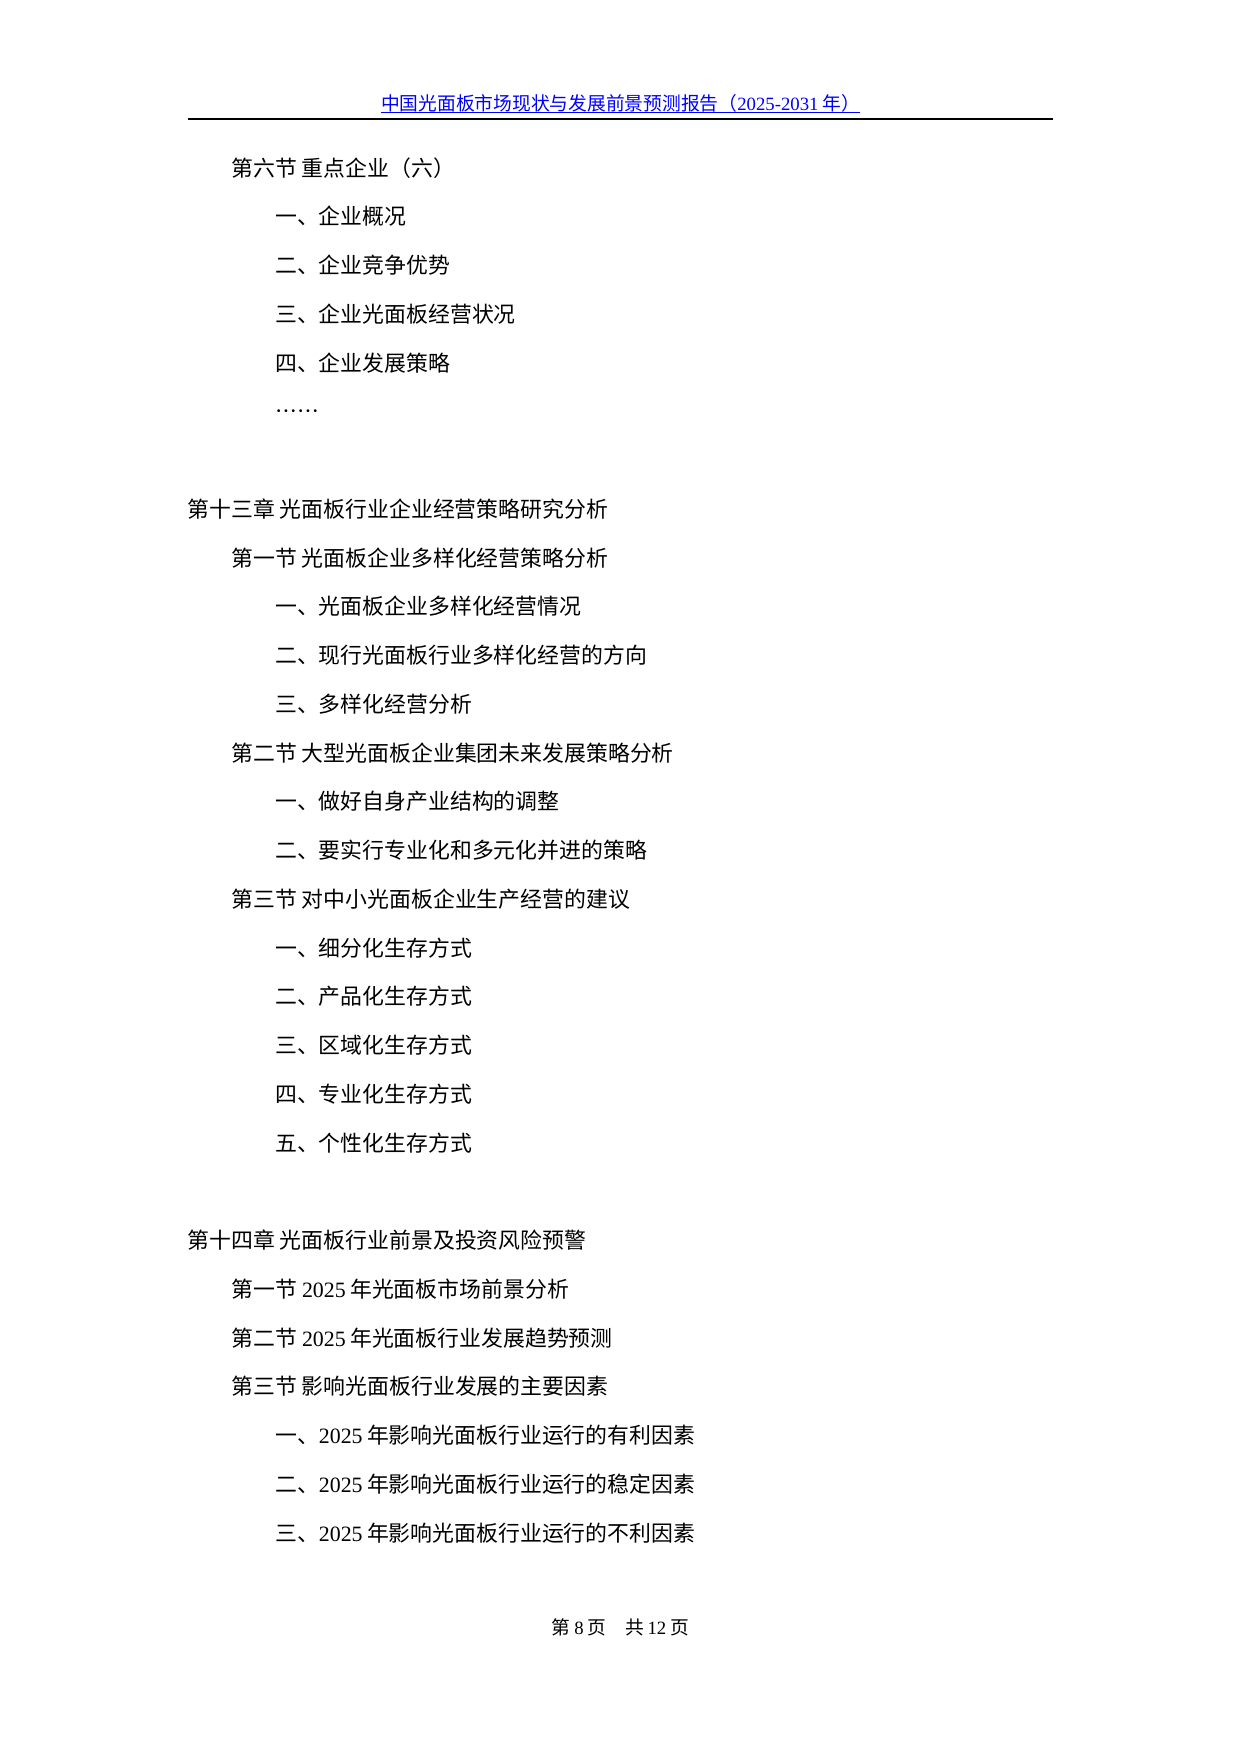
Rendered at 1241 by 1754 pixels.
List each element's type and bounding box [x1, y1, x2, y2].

text [187, 150, 1053, 1548]
